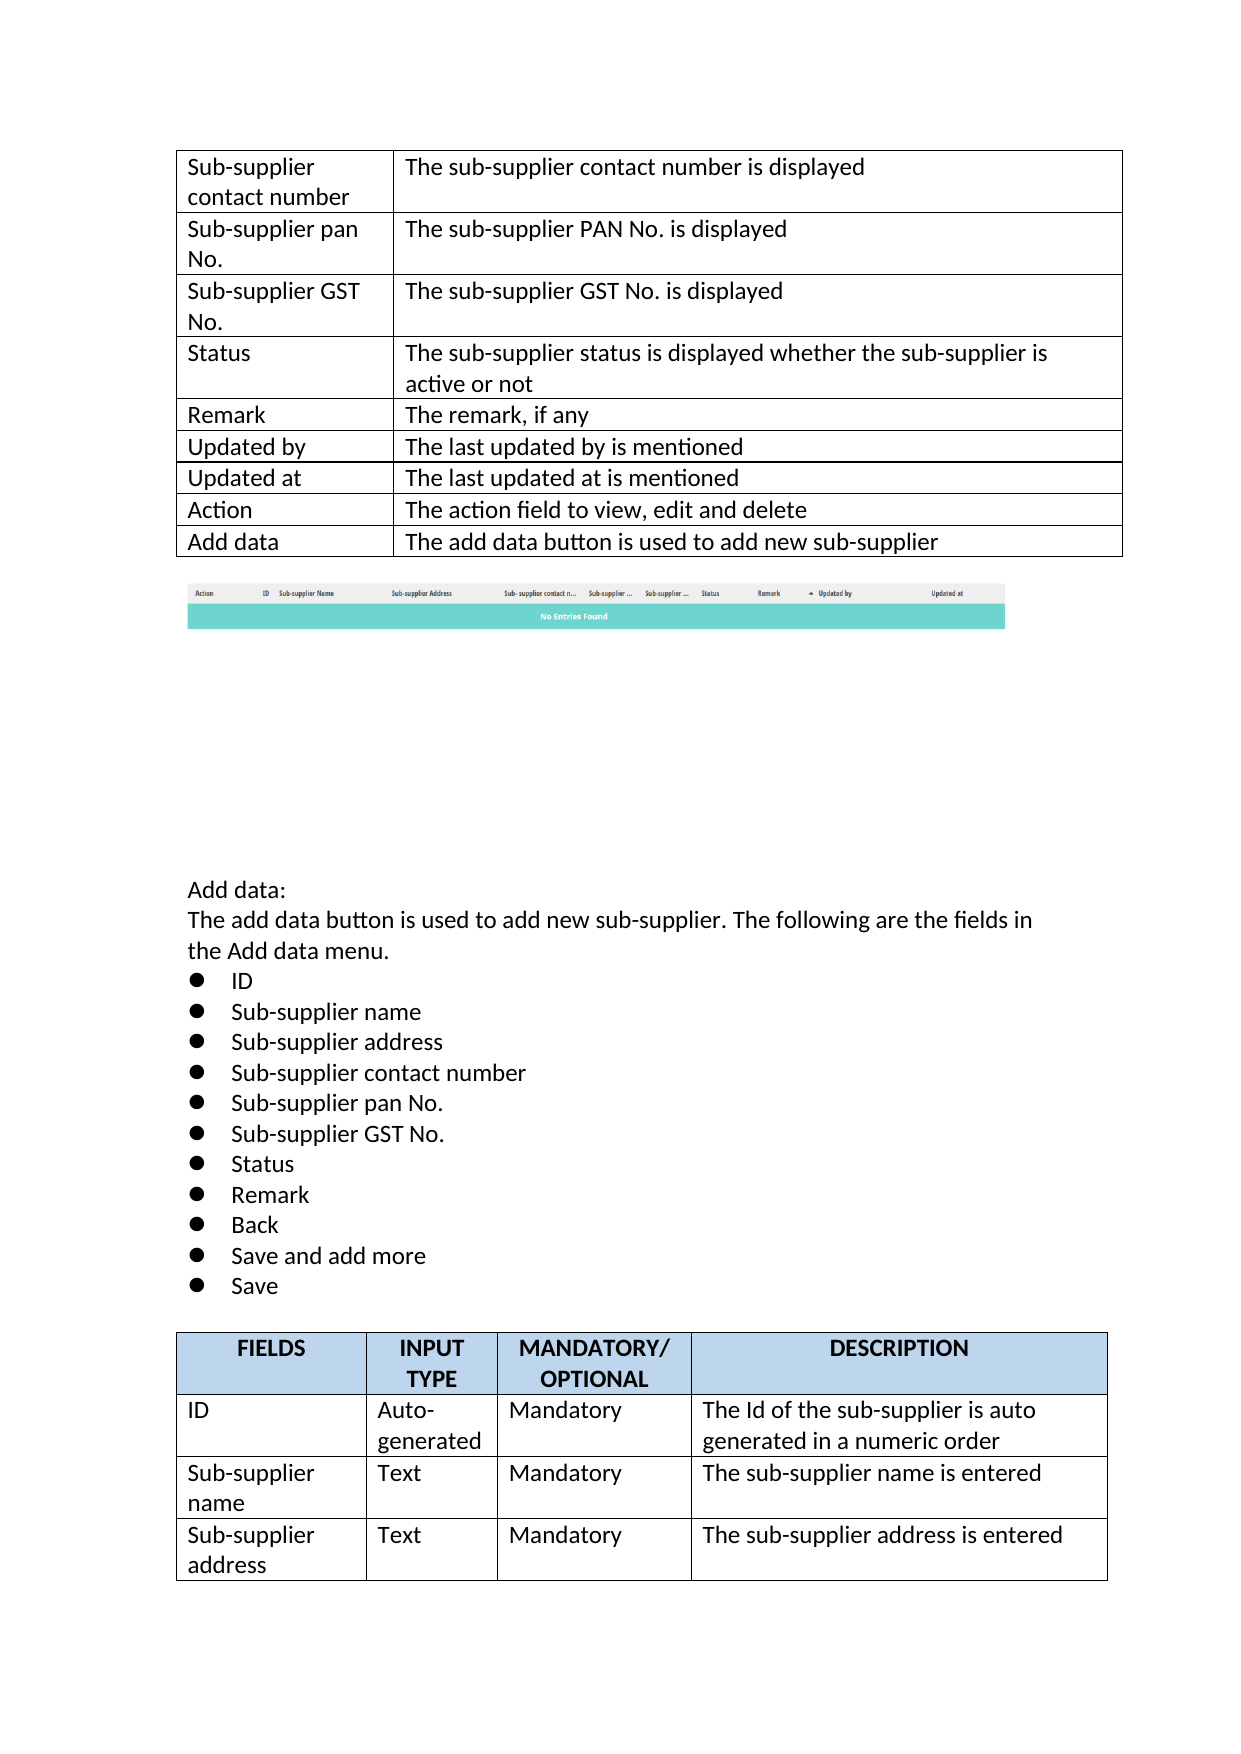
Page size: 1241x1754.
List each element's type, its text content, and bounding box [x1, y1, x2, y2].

table_cell Mandatory [498, 1519, 691, 1580]
list Save [187, 1271, 1053, 1301]
table_header DESCRIPTION [692, 1333, 1107, 1394]
table_cell The remark, if any [394, 399, 1122, 430]
list Sub-supplier name [187, 996, 1053, 1026]
picture [187, 582, 1005, 844]
table_cell The sub-supplier status is displayed whether the sub-supplier is active or not [394, 337, 1122, 398]
list Status [187, 1148, 1053, 1179]
list Back [187, 1209, 1053, 1240]
table_cell Updated at [177, 463, 393, 493]
table_cell The Id of the sub-supplier is auto generated in a numeric order [692, 1395, 1107, 1456]
table_cell Updated by [177, 431, 393, 461]
table_cell Sub-supplier GST No. [177, 275, 393, 336]
table_cell Sub-supplier address [177, 1519, 366, 1580]
table_cell Sub-supplier pan No. [177, 213, 393, 274]
table_cell The sub-supplier name is entered [692, 1457, 1107, 1518]
list Add data: [187, 874, 1053, 904]
table_cell The last updated at is mentioned [394, 463, 1122, 493]
list Sub-supplier GST No. [187, 1118, 1053, 1148]
table_cell Remark [177, 399, 393, 430]
table_cell Sub-supplier name [177, 1457, 366, 1518]
table_cell The sub-supplier address is entered [692, 1519, 1107, 1580]
list Sub-supplier address [187, 1026, 1053, 1057]
table_cell Text [367, 1457, 497, 1518]
table_cell Auto-generated [367, 1395, 497, 1456]
table_cell Text [367, 1519, 497, 1580]
table_cell The sub-supplier GST No. is displayed [394, 275, 1122, 336]
list ID [187, 965, 1053, 996]
table_header INPUT TYPE [367, 1333, 497, 1394]
list Remark [187, 1179, 1053, 1209]
table_cell Mandatory [498, 1395, 691, 1456]
table_cell Status [177, 337, 393, 398]
table_cell Action [177, 494, 393, 524]
table_header MANDATORY/ OPTIONAL [498, 1333, 691, 1394]
table_cell The action field to view, edit and delete [394, 494, 1122, 524]
table_cell Sub-supplier contact number [177, 151, 393, 212]
table_header FIELDS [177, 1333, 366, 1394]
list The add data button is used to add new sub-supplier. The following are the fields in the Add data menu. [187, 904, 1053, 965]
table_cell The sub-supplier contact number is displayed [394, 151, 1122, 212]
list Sub-supplier pan No. [187, 1087, 1053, 1118]
table_cell ID [177, 1395, 366, 1456]
table_cell Add data [177, 526, 393, 556]
table_cell The last updated by is mentioned [394, 431, 1122, 461]
table_cell The add data button is used to add new sub-supplier [394, 526, 1122, 556]
list Save and add more [187, 1240, 1053, 1271]
table_cell Mandatory [498, 1457, 691, 1518]
list Sub-supplier contact number [187, 1057, 1053, 1087]
table_cell The sub-supplier PAN No. is displayed [394, 213, 1122, 274]
